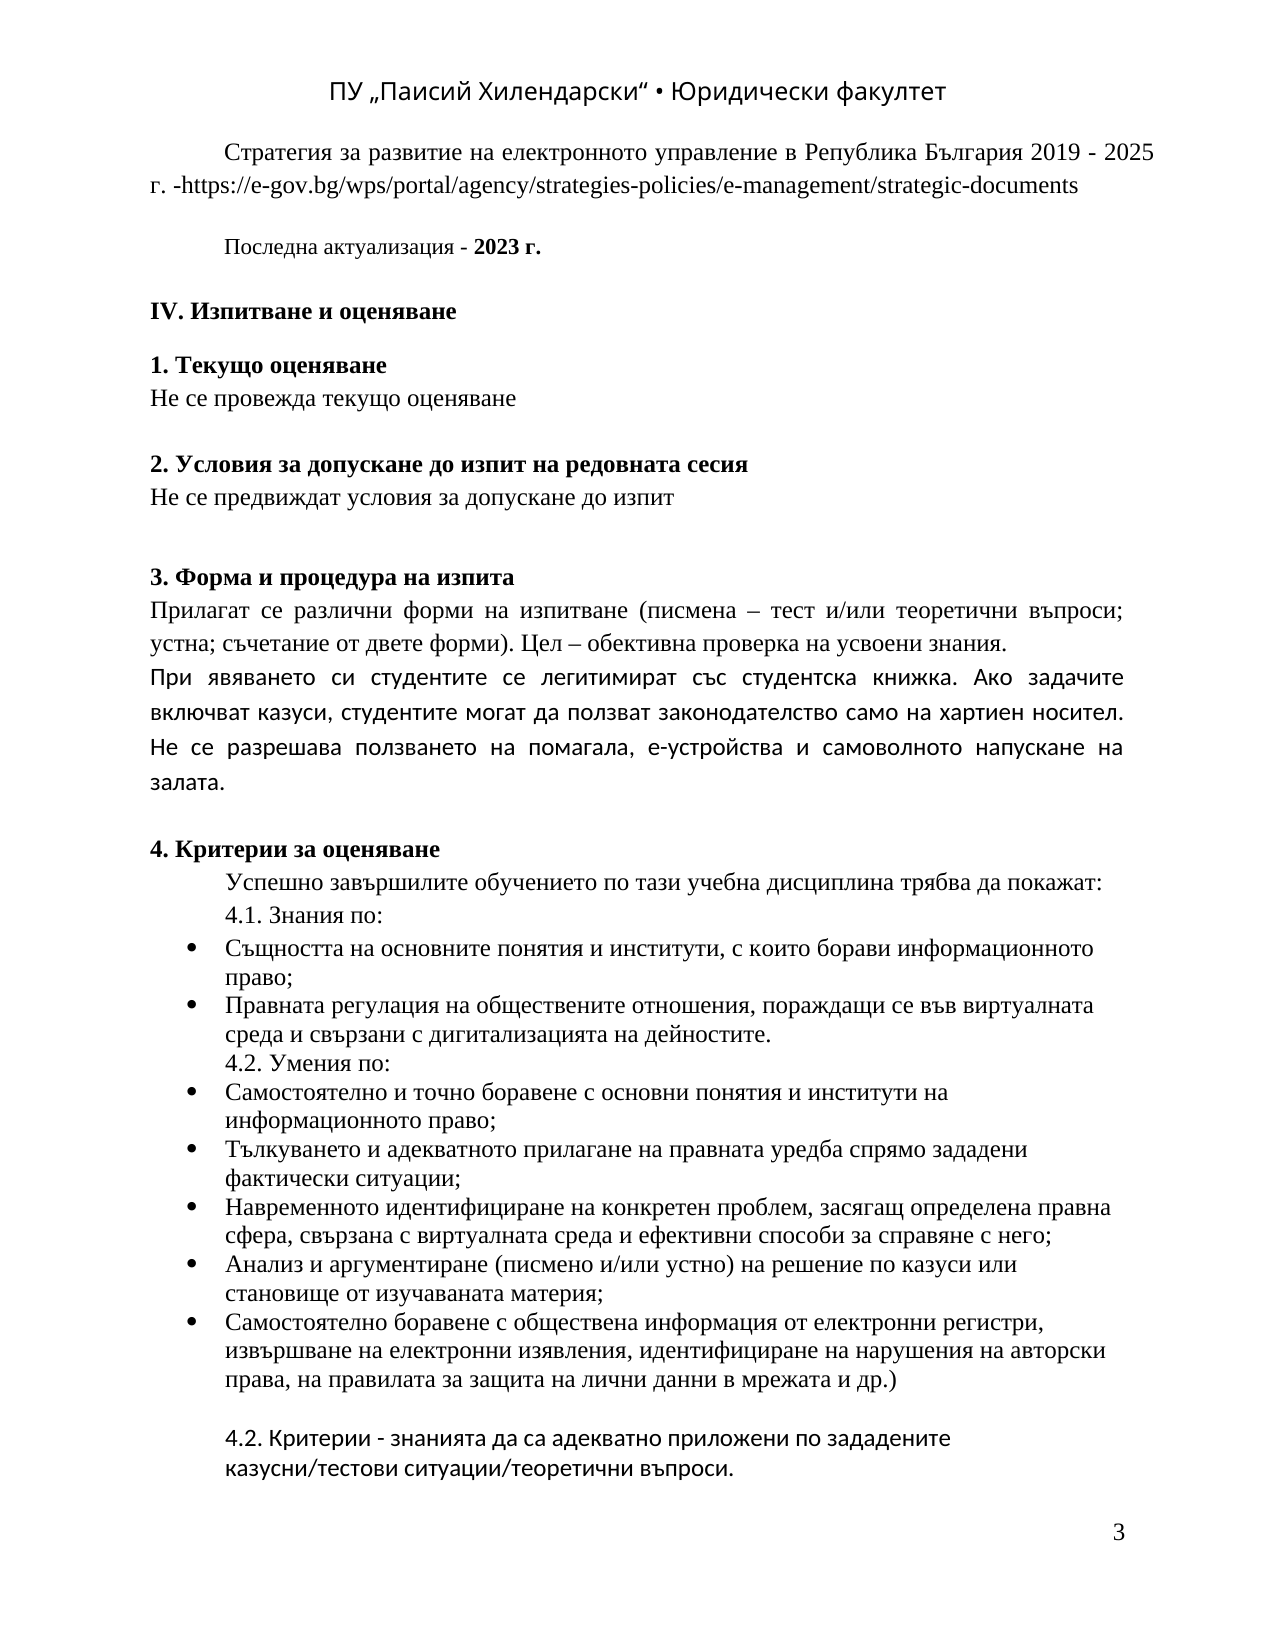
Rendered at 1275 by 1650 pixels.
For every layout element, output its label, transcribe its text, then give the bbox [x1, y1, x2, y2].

text 3. Форма и процедура на изпита [150, 562, 1125, 591]
text 1. Текущо оценяване [150, 350, 1125, 379]
text 2. Условия за допускане до изпит на редовната сесия [150, 449, 1125, 478]
text IV. Изпитване и оценяване [150, 296, 1125, 325]
text 4. Критерии за оценяване [150, 834, 1125, 863]
